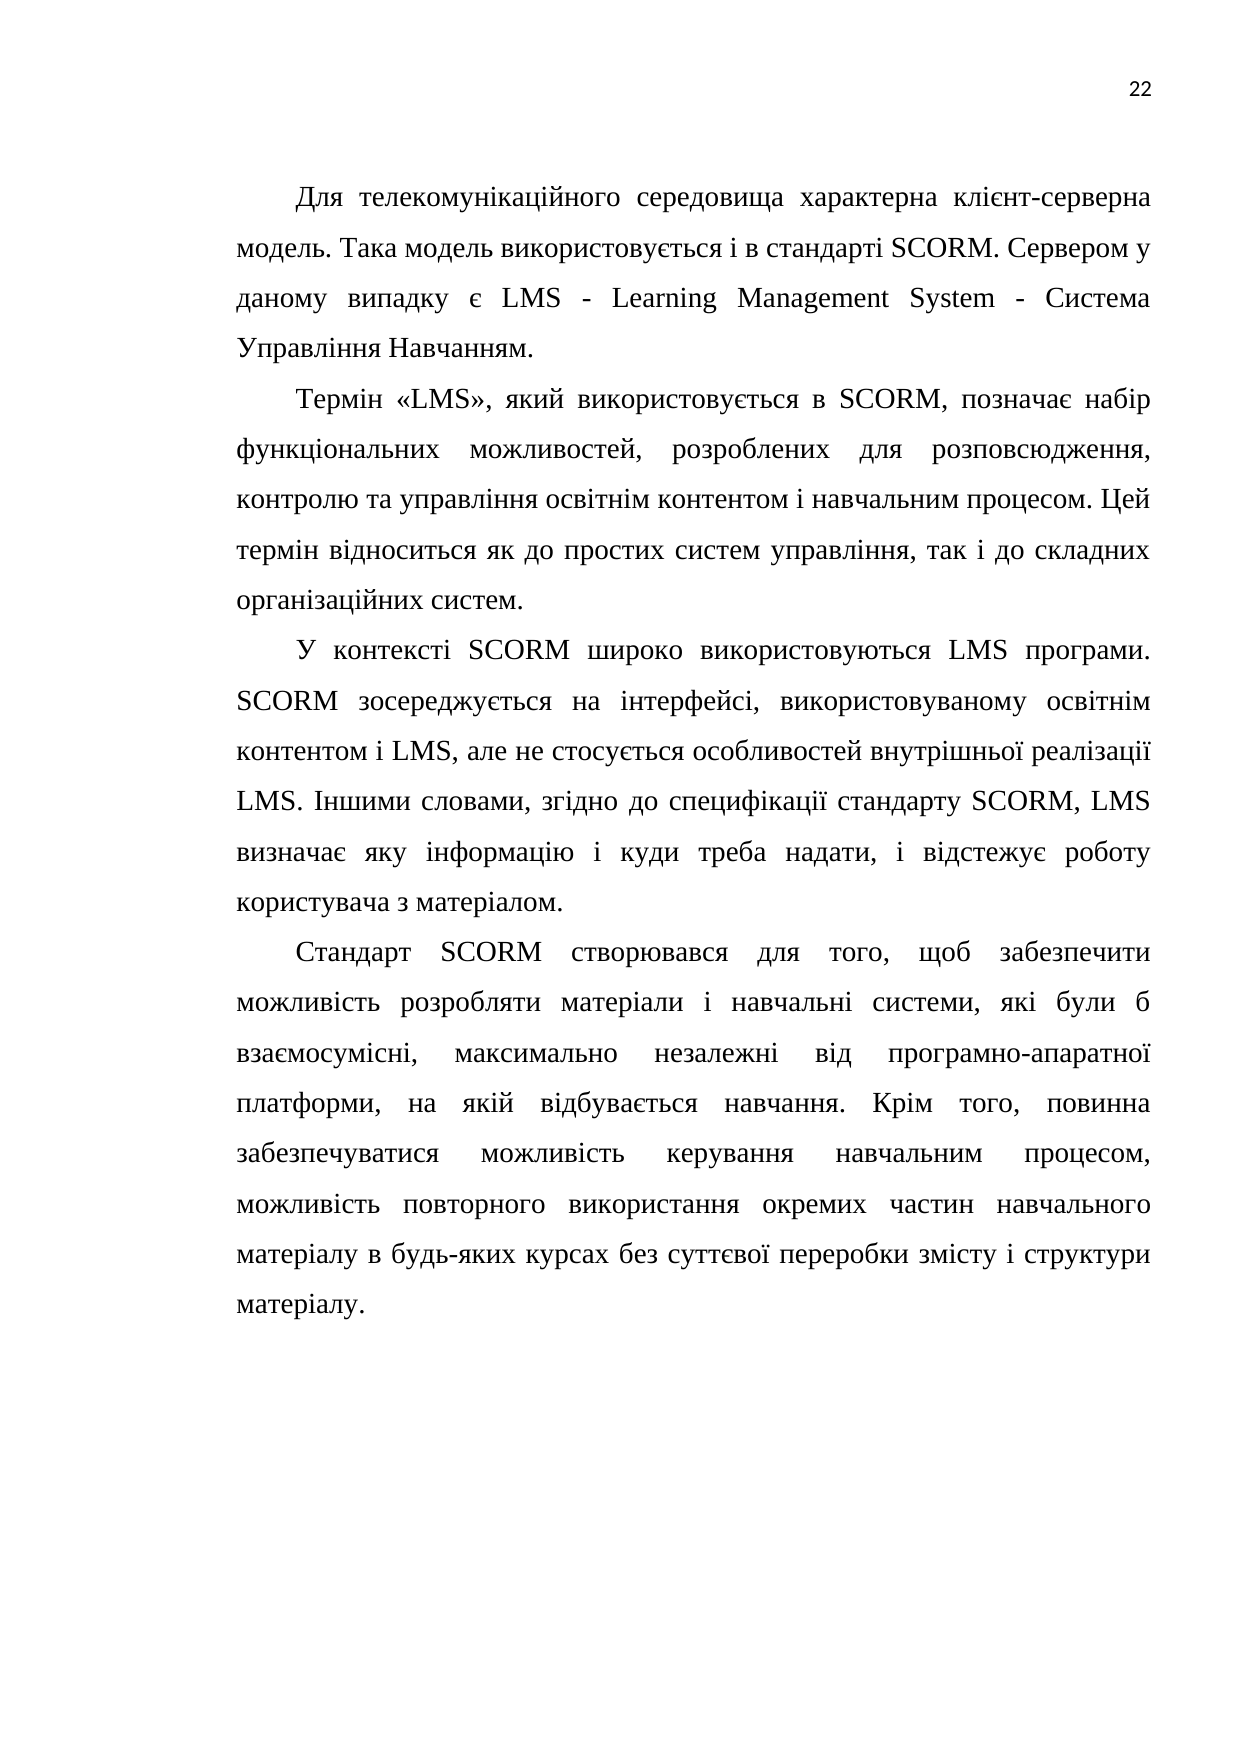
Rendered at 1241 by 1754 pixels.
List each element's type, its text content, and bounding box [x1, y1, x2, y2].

text Для телекомунікаційного середовища характерна клієнт-серверна модель. Така модель використовується і в стандарті SCORM. Сервером у даному випадку є LMS - Learning Management System - Система Управління Навчанням. [236, 179, 1152, 364]
text Термін «LMS», який використовується в SCORM, позначає набір функціональних можливостей, розроблених для розповсюдження, контролю та управління освітнім контентом і навчальним процесом. Цей термін відноситься як до простих систем управління, так і до складних організаційних систем. [236, 381, 1152, 616]
text У контексті SCORM широко використовуються LMS програми. SCORM зосереджується на інтерфейсі, використовуваному освітнім контентом і LMS, але не стосується особливостей внутрішньої реалізації LMS. Іншими словами, згідно до специфікації стандарту SCORM, LMS визначає яку інформацію і куди треба надати, і відстежує роботу користувача з матеріалом. [236, 632, 1152, 917]
text Стандарт SCORM створювався для того, щоб забезпечити можливість розробляти матеріали і навчальні системи, які були б взаємосумісні, максимально незалежні від програмно-апаратної платформи, на якій відбувається навчання. Крім того, повинна забезпечуватися можливість керування навчальним процесом, можливість повторного використання окремих частин навчального матеріалу в будь-яких курсах без суттєвої переробки змісту і структури матеріалу. [236, 934, 1152, 1320]
